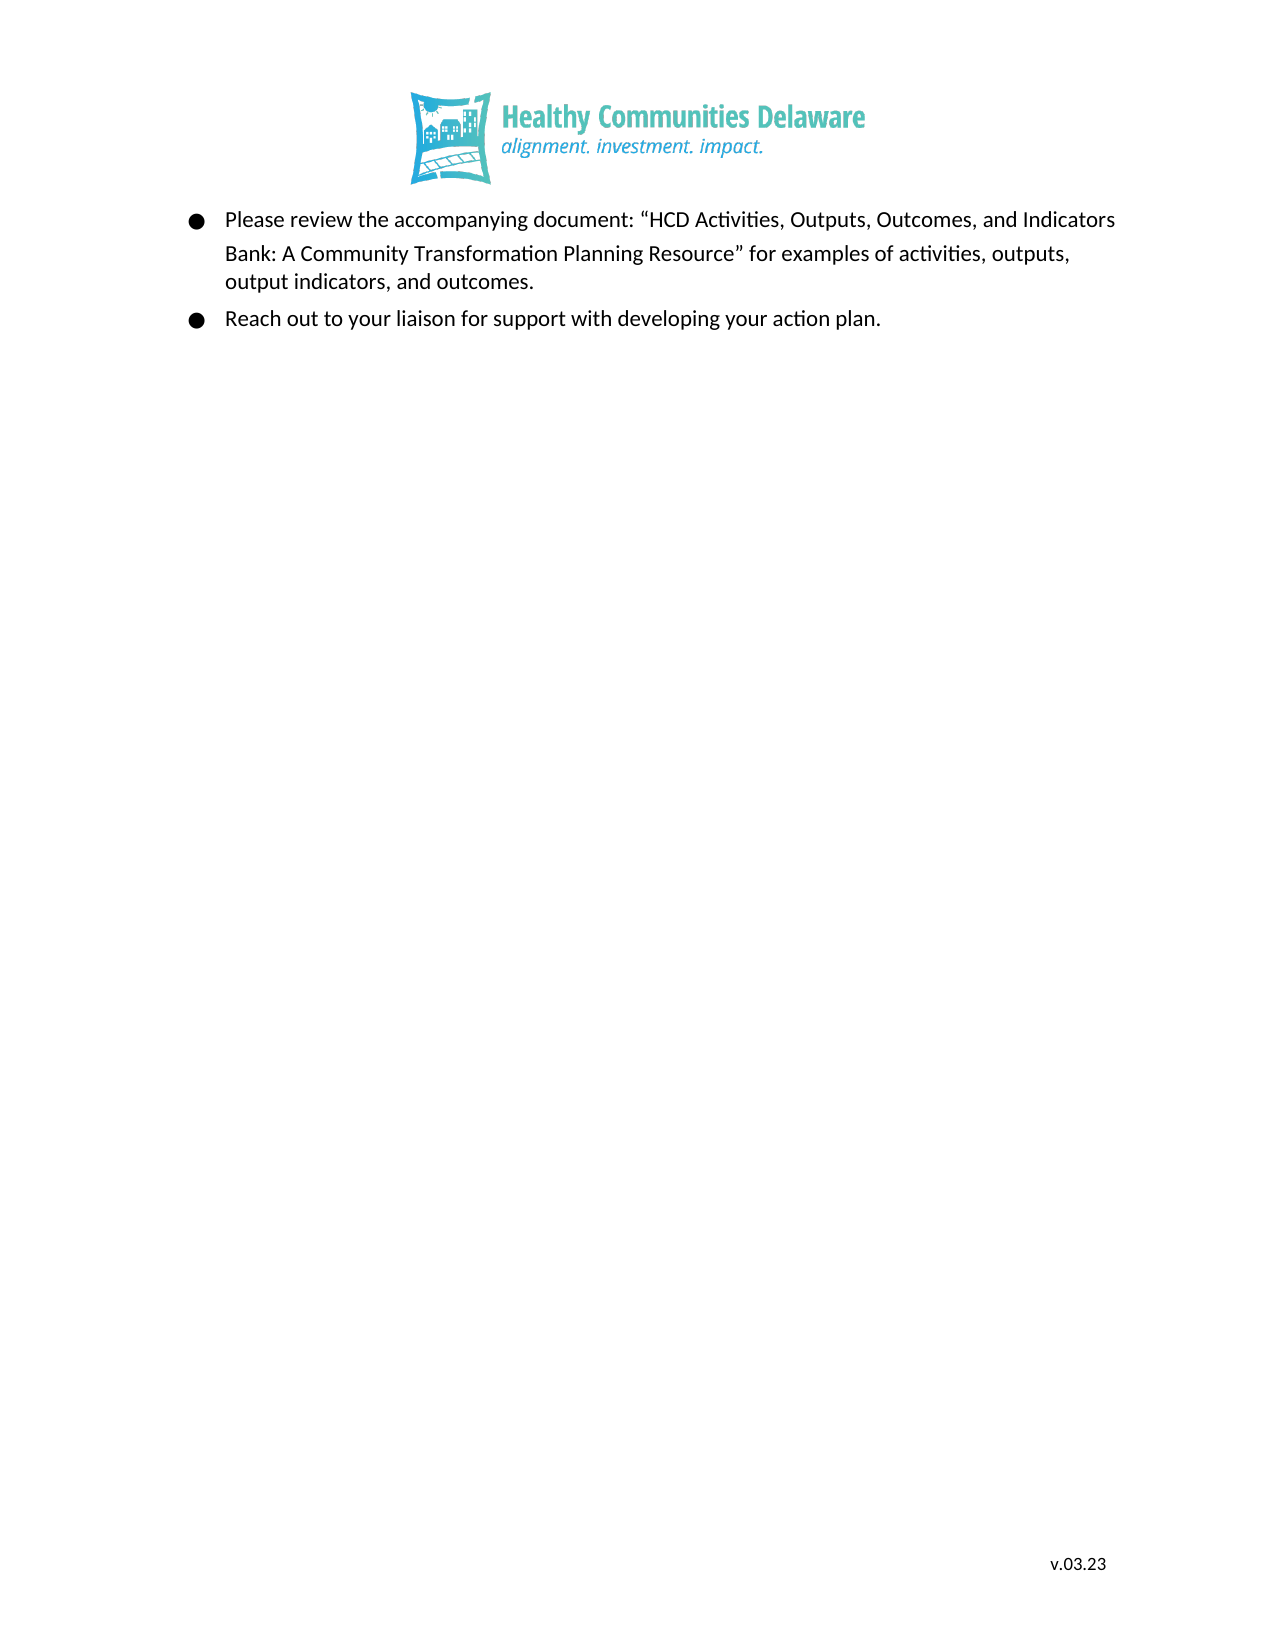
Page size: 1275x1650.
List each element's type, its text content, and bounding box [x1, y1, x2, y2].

list Reach out to your liaison for support with developing your action plan. [187, 295, 1125, 338]
list Please review the accompanying document: “HCD Activities, Outputs, Outcomes, and Indicators Bank: A Community Transformation Planning Resource” for examples of activities, outputs, output indicators, and outcomes. [187, 197, 1125, 295]
picture [391, 75, 884, 197]
